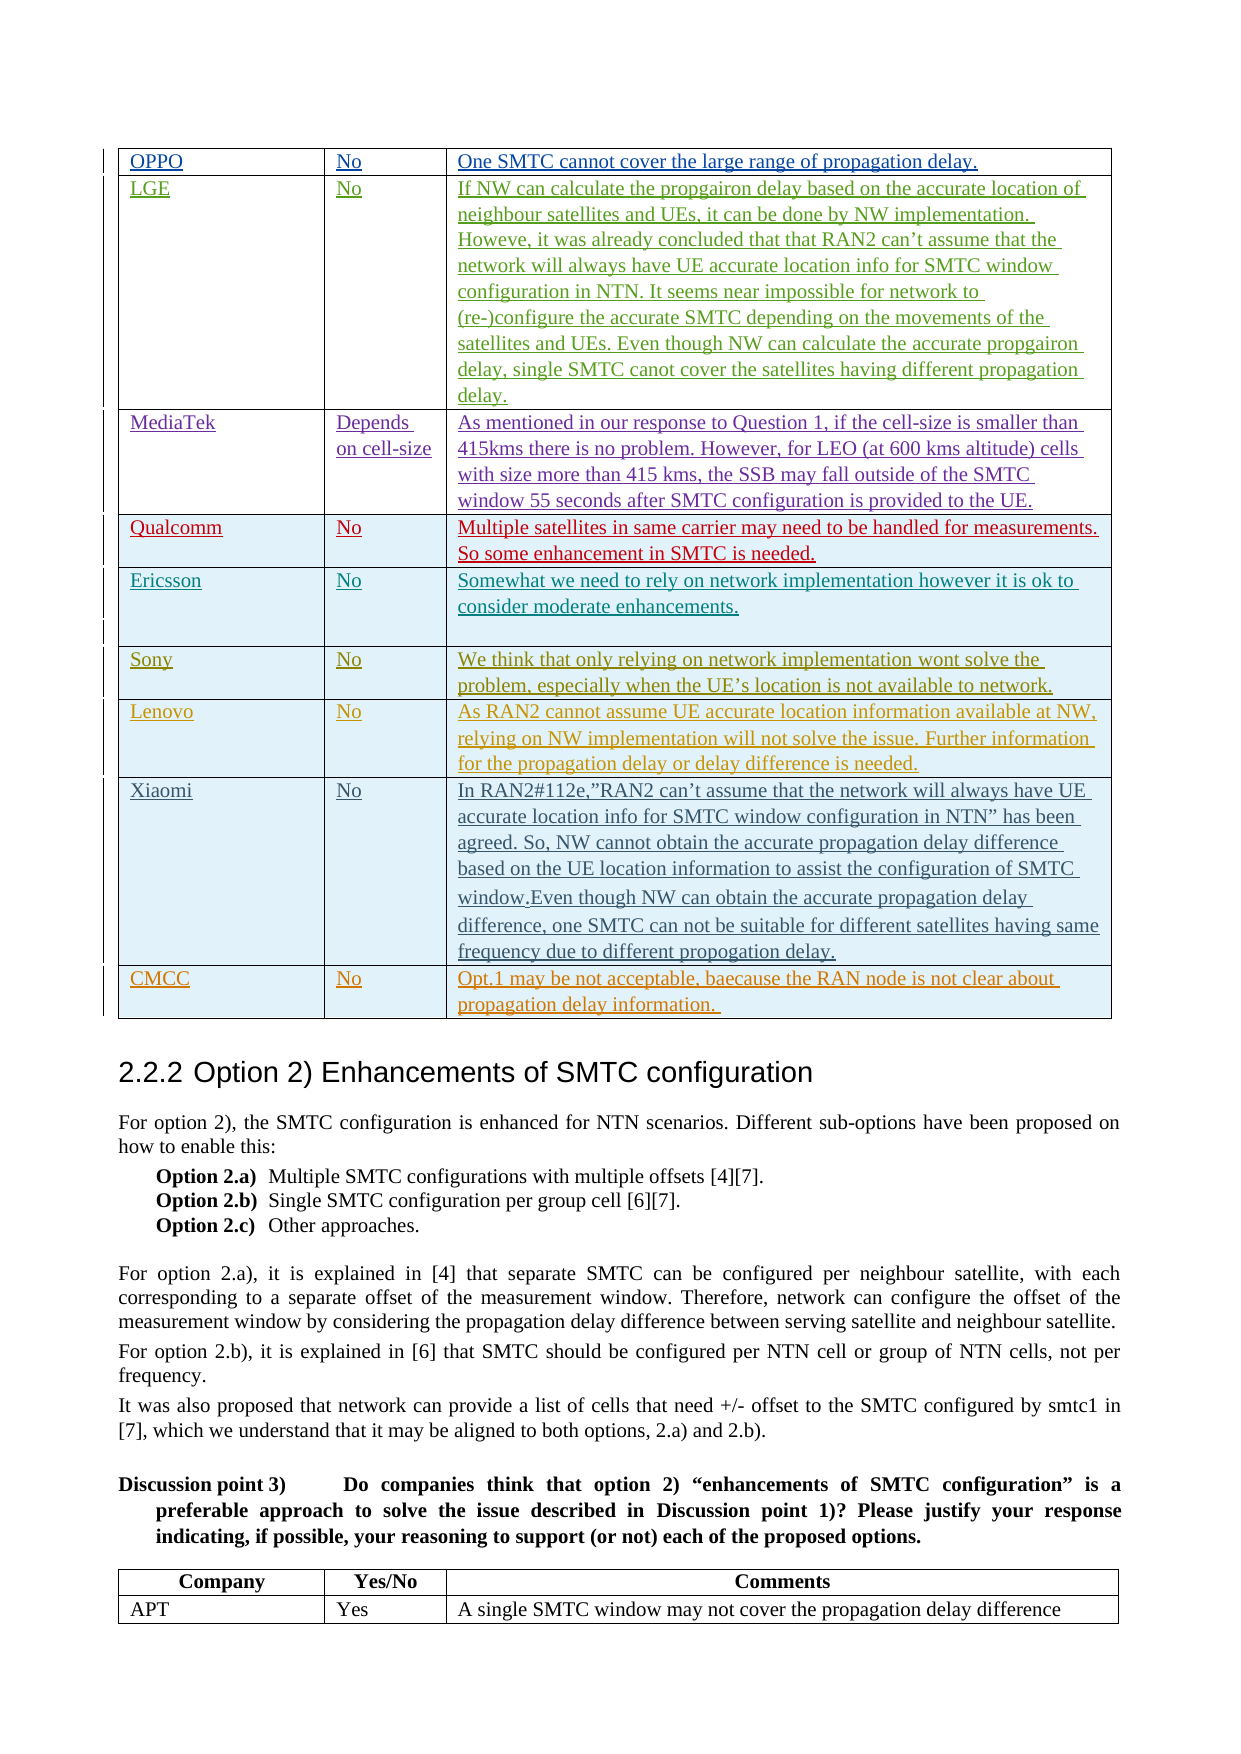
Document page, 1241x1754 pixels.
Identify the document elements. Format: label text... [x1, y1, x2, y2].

list Single SMTC configuration per group cell [6][7]. [156, 1188, 1122, 1212]
table_cell [119, 149, 324, 174]
table_cell [325, 149, 446, 174]
table_cell [447, 410, 1111, 514]
text It was also proposed that network can provide a list of cells that need +/- offset to the SMTC configured by smtc1 in [7], which we understand that it may be aligned to both options, 2.a) and 2.b). [118, 1393, 1122, 1442]
text For option 2.b), it is explained in [6] that SMTC should be configured per NTN cell or group of NTN cells, not per frequency. [118, 1339, 1122, 1387]
list Do companies think that option 2) “enhancements of SMTC configuration” is a preferable approach to solve the issue described in Discussion point 1)? Please justify your response indicating, if possible, your reasoning to support (or not) each of the proposed options. [118, 1472, 1122, 1548]
table_cell Yes [325, 1596, 446, 1622]
table_cell [447, 176, 1111, 409]
list Other approaches. [156, 1212, 1122, 1237]
table_cell [119, 410, 324, 514]
table_cell APT [119, 1596, 324, 1622]
table_header Company [119, 1570, 324, 1595]
text For option 2), the SMTC configuration is enhanced for NTN scenarios. Different sub-options have been proposed on how to enable this: [118, 1110, 1122, 1158]
list Multiple SMTC configurations with multiple offsets [4][7]. [156, 1164, 1122, 1188]
text For option 2.a), it is explained in [4] that separate SMTC can be configured per neighbour satellite, with each corresponding to a separate offset of the measurement window. Therefore, network can configure the offset of the measurement window by considering the propagation delay difference between serving satellite and neighbour satellite. [118, 1261, 1122, 1333]
subtitle Option 2) Enhancements of SMTC configuration [118, 1055, 1122, 1089]
table_header Comments [447, 1570, 1118, 1595]
table_cell [447, 149, 1111, 174]
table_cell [447, 1596, 1118, 1622]
table_cell [325, 410, 446, 514]
table_cell [325, 176, 446, 409]
table_header Yes/No [325, 1570, 446, 1595]
table_cell [119, 176, 324, 409]
